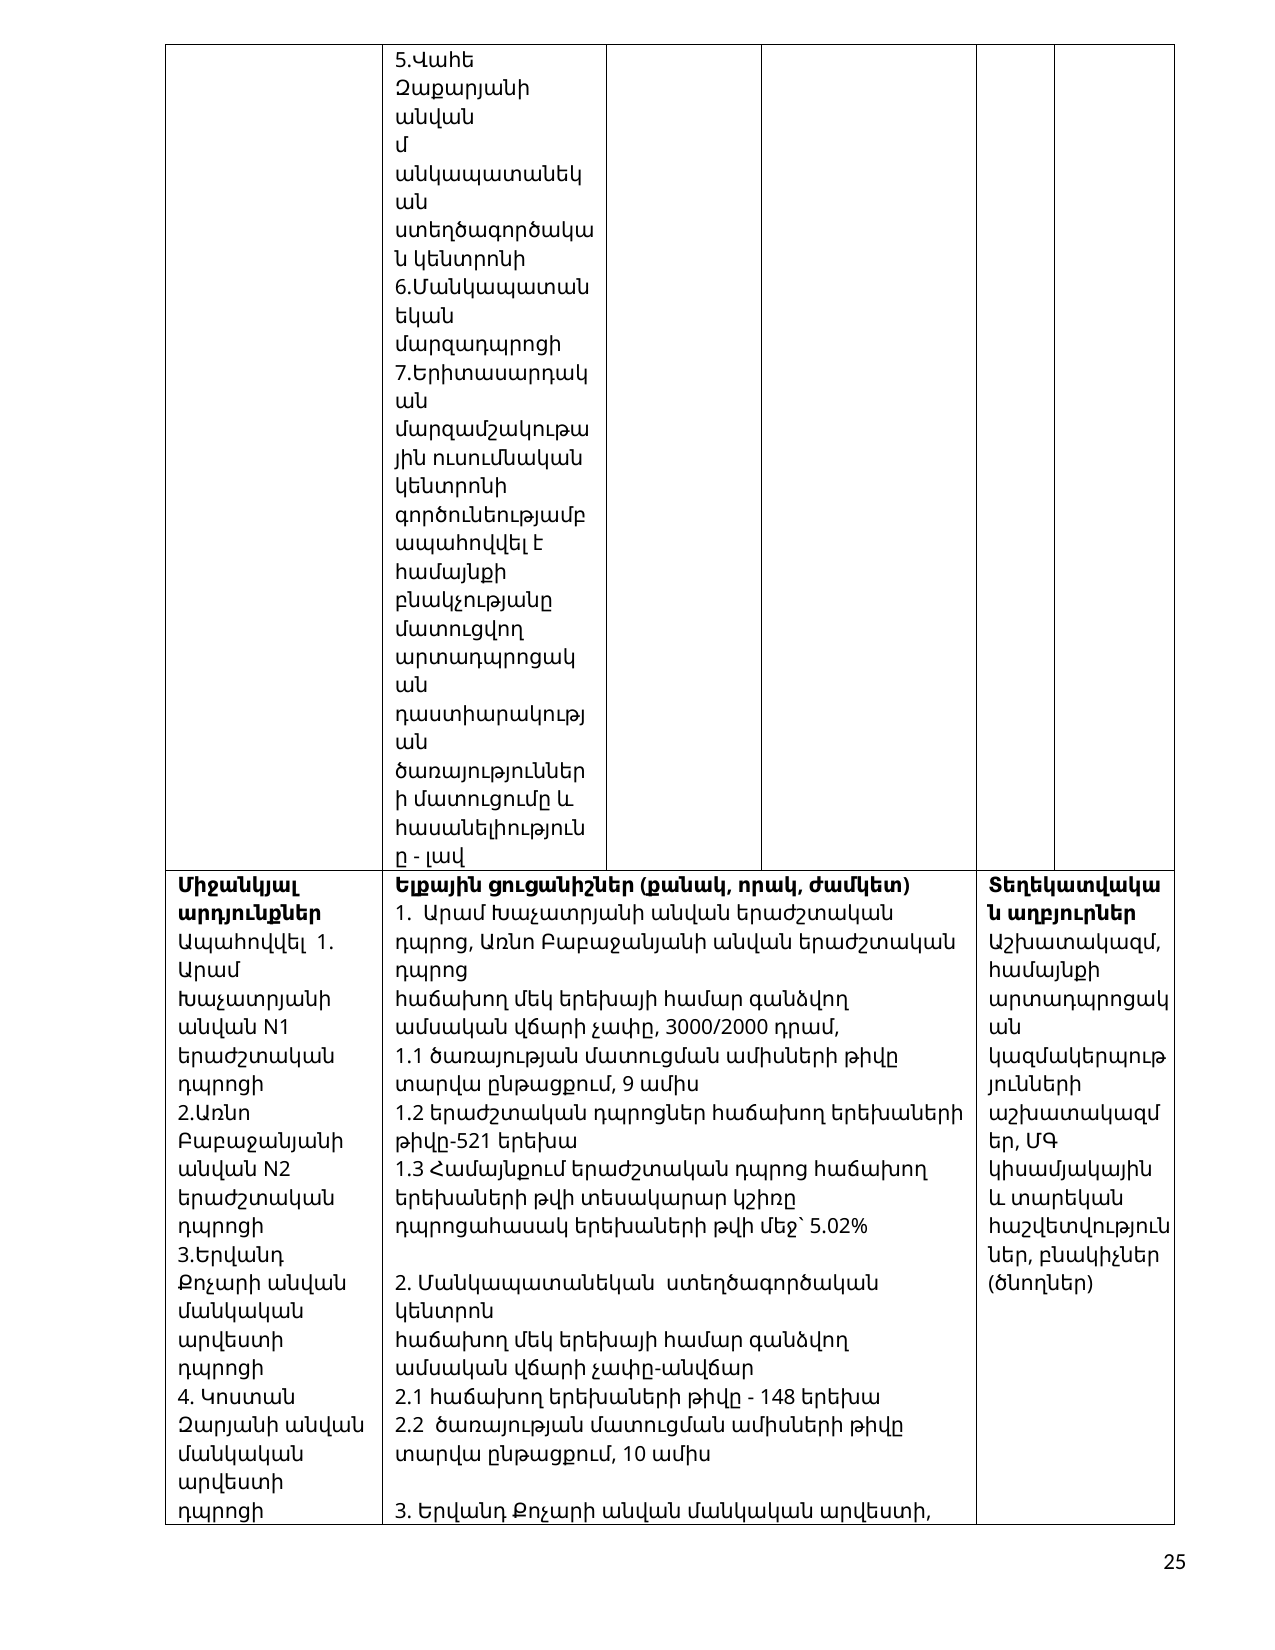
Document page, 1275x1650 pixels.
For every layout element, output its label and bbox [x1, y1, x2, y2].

table_cell [166, 871, 382, 1524]
table_cell [1055, 45, 1174, 869]
table_cell [607, 45, 761, 869]
table_cell [383, 45, 606, 869]
table_cell [383, 871, 976, 1524]
table_cell [977, 871, 1174, 1524]
table_cell [977, 45, 1054, 869]
table_cell [166, 45, 382, 869]
table_cell [762, 45, 976, 869]
